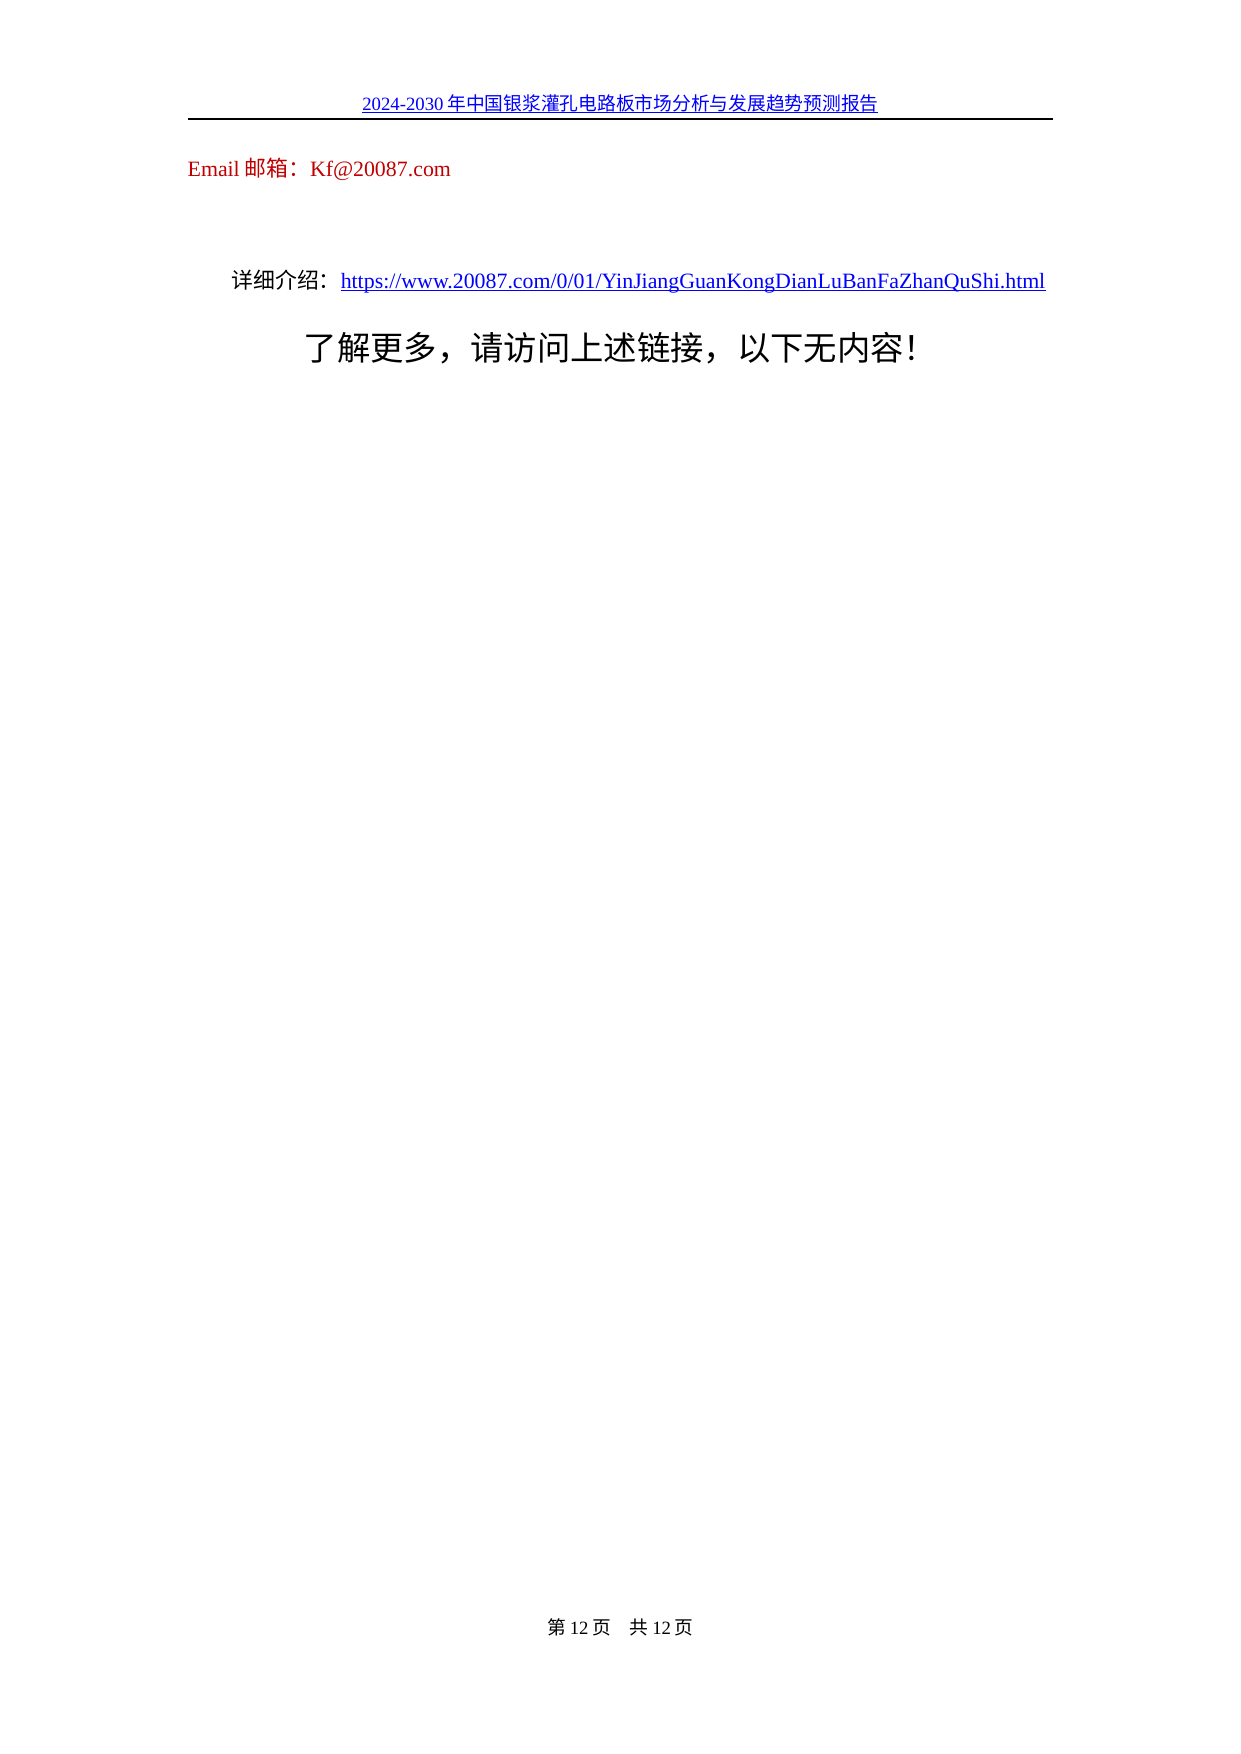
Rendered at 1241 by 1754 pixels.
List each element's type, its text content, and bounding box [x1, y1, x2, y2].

text 详细介绍：https://www.20087.com/0/01/YinJiangGuanKongDianLuBanFaZhanQuShi.html [187, 263, 1053, 296]
text Email邮箱：Kf@20087.com [187, 150, 1053, 183]
title 了解更多，请访问上述链接，以下无内容！ [187, 313, 1053, 378]
